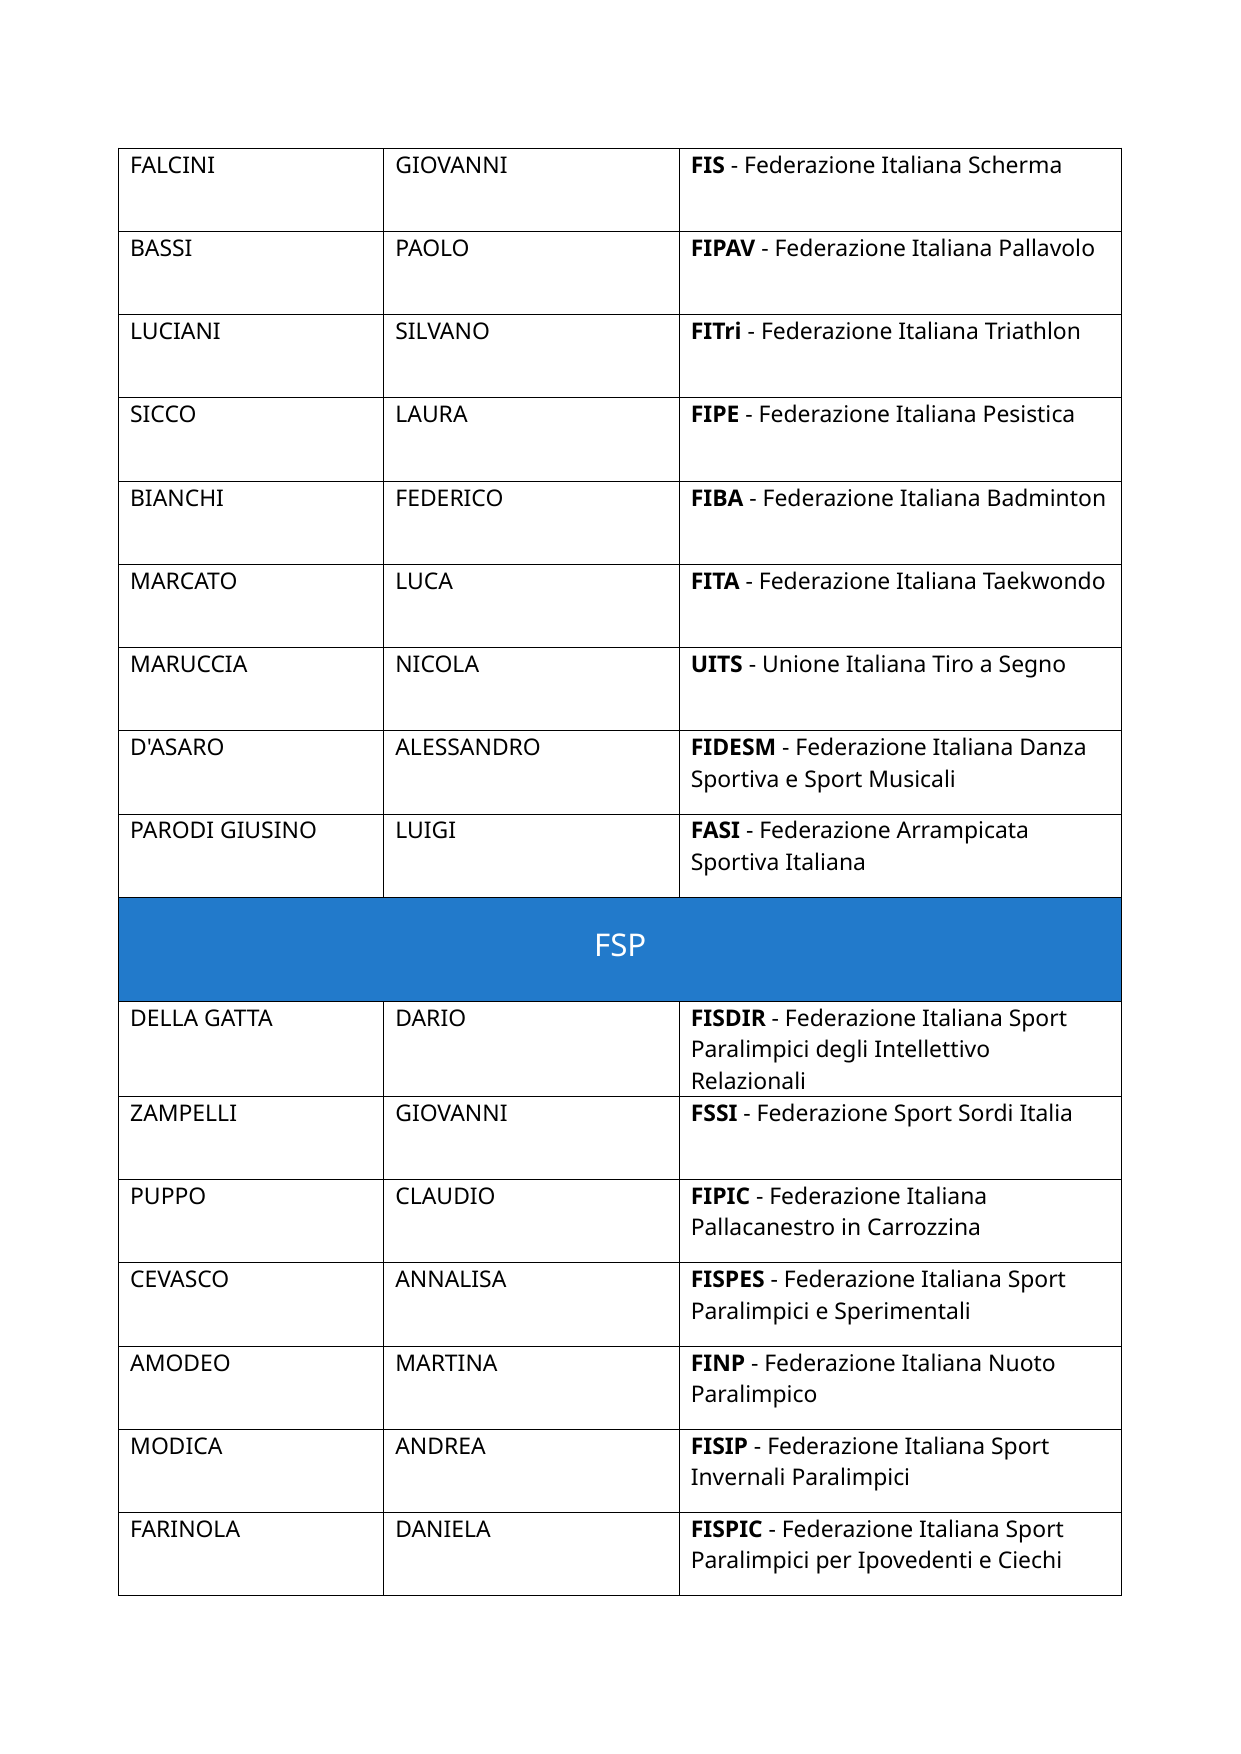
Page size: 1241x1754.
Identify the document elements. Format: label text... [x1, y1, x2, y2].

table_cell FINP - Federazione Italiana Nuoto Paralimpico [680, 1347, 1121, 1429]
table_cell NICOLA [384, 648, 679, 730]
table_cell PUPPO [119, 1180, 383, 1262]
table_cell FIS - Federazione Italiana Scherma [680, 149, 1121, 231]
table_cell MODICA [119, 1430, 383, 1512]
table_cell MARCATO [119, 565, 383, 647]
table_cell FSSI - Federazione Sport Sordi Italia [680, 1097, 1121, 1179]
table_cell D'ASARO [119, 731, 383, 813]
table_cell FSP [119, 898, 1121, 1001]
table_cell LUCIANI [119, 315, 383, 397]
table_cell BASSI [119, 232, 383, 314]
table_cell GIOVANNI [384, 1097, 679, 1179]
table_cell ALESSANDRO [384, 731, 679, 813]
table_cell DARIO [384, 1002, 679, 1096]
table_cell FISPES - Federazione Italiana Sport Paralimpici e Sperimentali [680, 1263, 1121, 1346]
table_cell FASI - Federazione Arrampicata Sportiva Italiana [680, 815, 1121, 897]
table_cell PAOLO [384, 232, 679, 314]
table_cell ANNALISA [384, 1263, 679, 1346]
table_cell CLAUDIO [384, 1180, 679, 1262]
table_cell UITS - Unione Italiana Tiro a Segno [680, 648, 1121, 730]
table_cell FISIP - Federazione Italiana Sport Invernali Paralimpici [680, 1430, 1121, 1512]
table_cell CEVASCO [119, 1263, 383, 1346]
table_cell FARINOLA [119, 1513, 383, 1595]
table_cell GIOVANNI [384, 149, 679, 231]
table_cell FIDESM - Federazione Italiana Danza Sportiva e Sport Musicali [680, 731, 1121, 813]
table_cell FITri - Federazione Italiana Triathlon [680, 315, 1121, 397]
table_cell SILVANO [384, 315, 679, 397]
table_cell FIBA - Federazione Italiana Badminton [680, 482, 1121, 564]
table_cell PARODI GIUSINO [119, 815, 383, 897]
table_cell DANIELA [384, 1513, 679, 1595]
table_cell LUCA [384, 565, 679, 647]
table_cell MARUCCIA [119, 648, 383, 730]
table_cell LAURA [384, 398, 679, 481]
table_cell FIPAV - Federazione Italiana Pallavolo [680, 232, 1121, 314]
table_cell BIANCHI [119, 482, 383, 564]
table_cell FIPIC - Federazione Italiana Pallacanestro in Carrozzina [680, 1180, 1121, 1262]
table_cell FISDIR - Federazione Italiana Sport Paralimpici degli Intellettivo Relazionali [680, 1002, 1121, 1096]
table_cell FALCINI [119, 149, 383, 231]
table_cell FITA - Federazione Italiana Taekwondo [680, 565, 1121, 647]
table_cell FISPIC - Federazione Italiana Sport Paralimpici per Ipovedenti e Ciechi [680, 1513, 1121, 1595]
table_cell SICCO [119, 398, 383, 481]
table_cell ZAMPELLI [119, 1097, 383, 1179]
table_cell DELLA GATTA [119, 1002, 383, 1096]
table_cell ANDREA [384, 1430, 679, 1512]
table_cell MARTINA [384, 1347, 679, 1429]
table_cell AMODEO [119, 1347, 383, 1429]
table_cell FIPE - Federazione Italiana Pesistica [680, 398, 1121, 481]
table_cell LUIGI [384, 815, 679, 897]
table_cell FEDERICO [384, 482, 679, 564]
